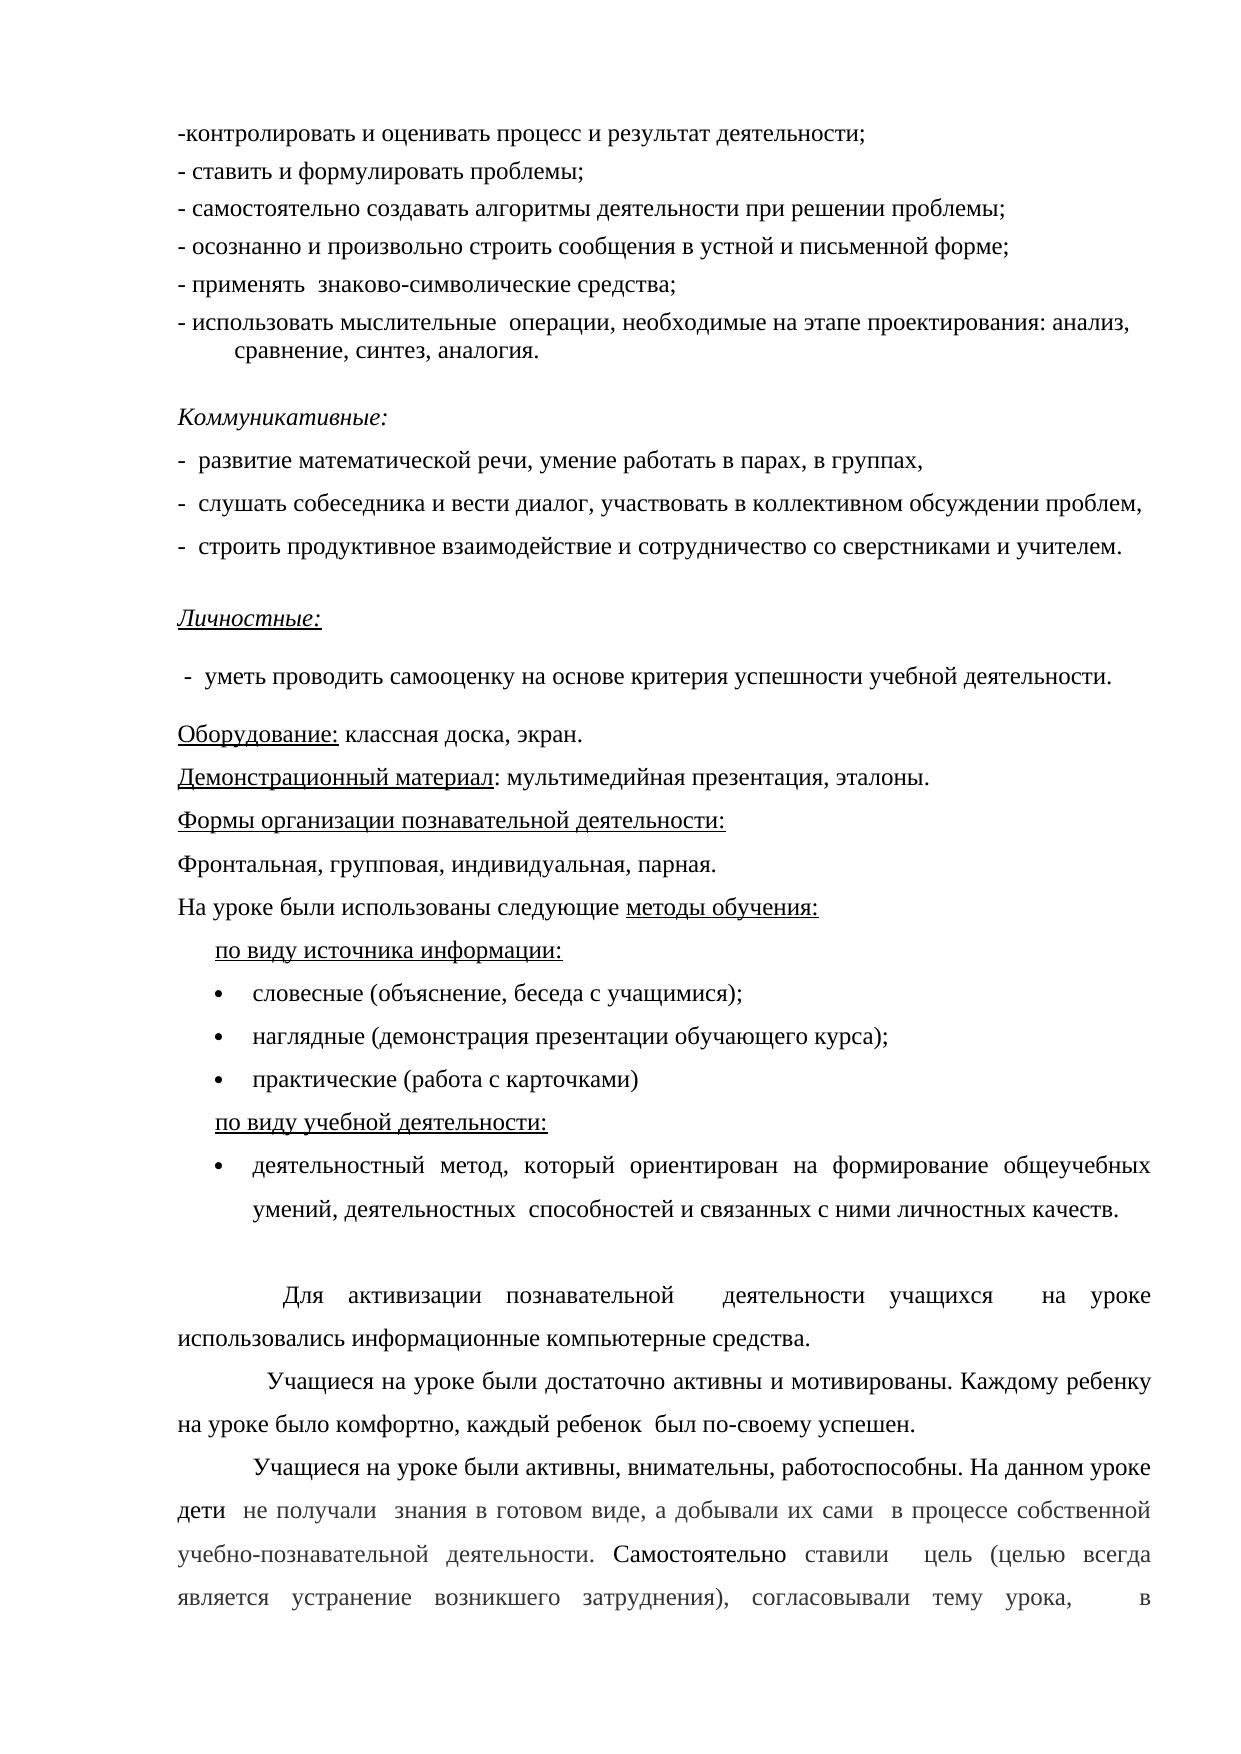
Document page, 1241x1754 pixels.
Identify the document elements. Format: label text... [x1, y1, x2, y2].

text Личностные: [177, 603, 1152, 632]
text - использовать мыслительные операции, необходимые на этапе проектирования: анализ, сравнение, синтез, аналогия. [177, 307, 1152, 364]
text Коммуникативные: [177, 402, 1152, 431]
text - самостоятельно создавать алгоритмы деятельности при решении проблемы; [177, 193, 1152, 222]
text по виду учебной деятельности: [215, 1107, 1152, 1136]
text Учащиеся на уроке были достаточно активны и мотивированы. Каждому ребенку на уроке было комфортно, каждый ребенок был по-своему успешен. [177, 1366, 1152, 1438]
list словесные (объяснение, беседа с учащимися); [215, 978, 1152, 1007]
list практические (работа с карточками) [215, 1064, 1152, 1093]
text - ставить и формулировать проблемы; [177, 156, 1152, 184]
list деятельностный метод, который ориентирован на формирование общеучебных умений, деятельностных способностей и связанных с ними личностных качеств. [215, 1151, 1152, 1222]
text - применять знаково-символические средства; [177, 269, 1152, 298]
text Оборудование: классная доска, экран. [177, 719, 1152, 748]
text - развитие математической речи, умение работать в парах, в группах, [177, 445, 1152, 474]
text - слушать собеседника и вести диалог, участвовать в коллективном обсуждении проблем, [177, 488, 1152, 517]
text Формы организации познавательной деятельности: [177, 806, 1152, 834]
text Демонстрационный материал: мультимедийная презентация, эталоны. [177, 762, 1152, 791]
text - осознанно и произвольно строить сообщения в устной и письменной форме; [177, 231, 1152, 260]
text -контролировать и оценивать процесс и результат деятельности; [177, 118, 1152, 147]
text - уметь проводить самооценку на основе критерия успешности учебной деятельности. [177, 661, 1152, 690]
text - строить продуктивное взаимодействие и сотрудничество со сверстниками и учителем. [177, 531, 1152, 560]
text Фронтальная, групповая, индивидуальная, парная. [177, 849, 1152, 877]
text Для активизации познавательной деятельности учащихся на уроке использовались информационные компьютерные средства. [177, 1280, 1152, 1352]
list наглядные (демонстрация презентации обучающего курса); [215, 1021, 1152, 1050]
text по виду источника информации: [215, 935, 1152, 964]
text На уроке были использованы следующие методы обучения: [177, 892, 1152, 921]
